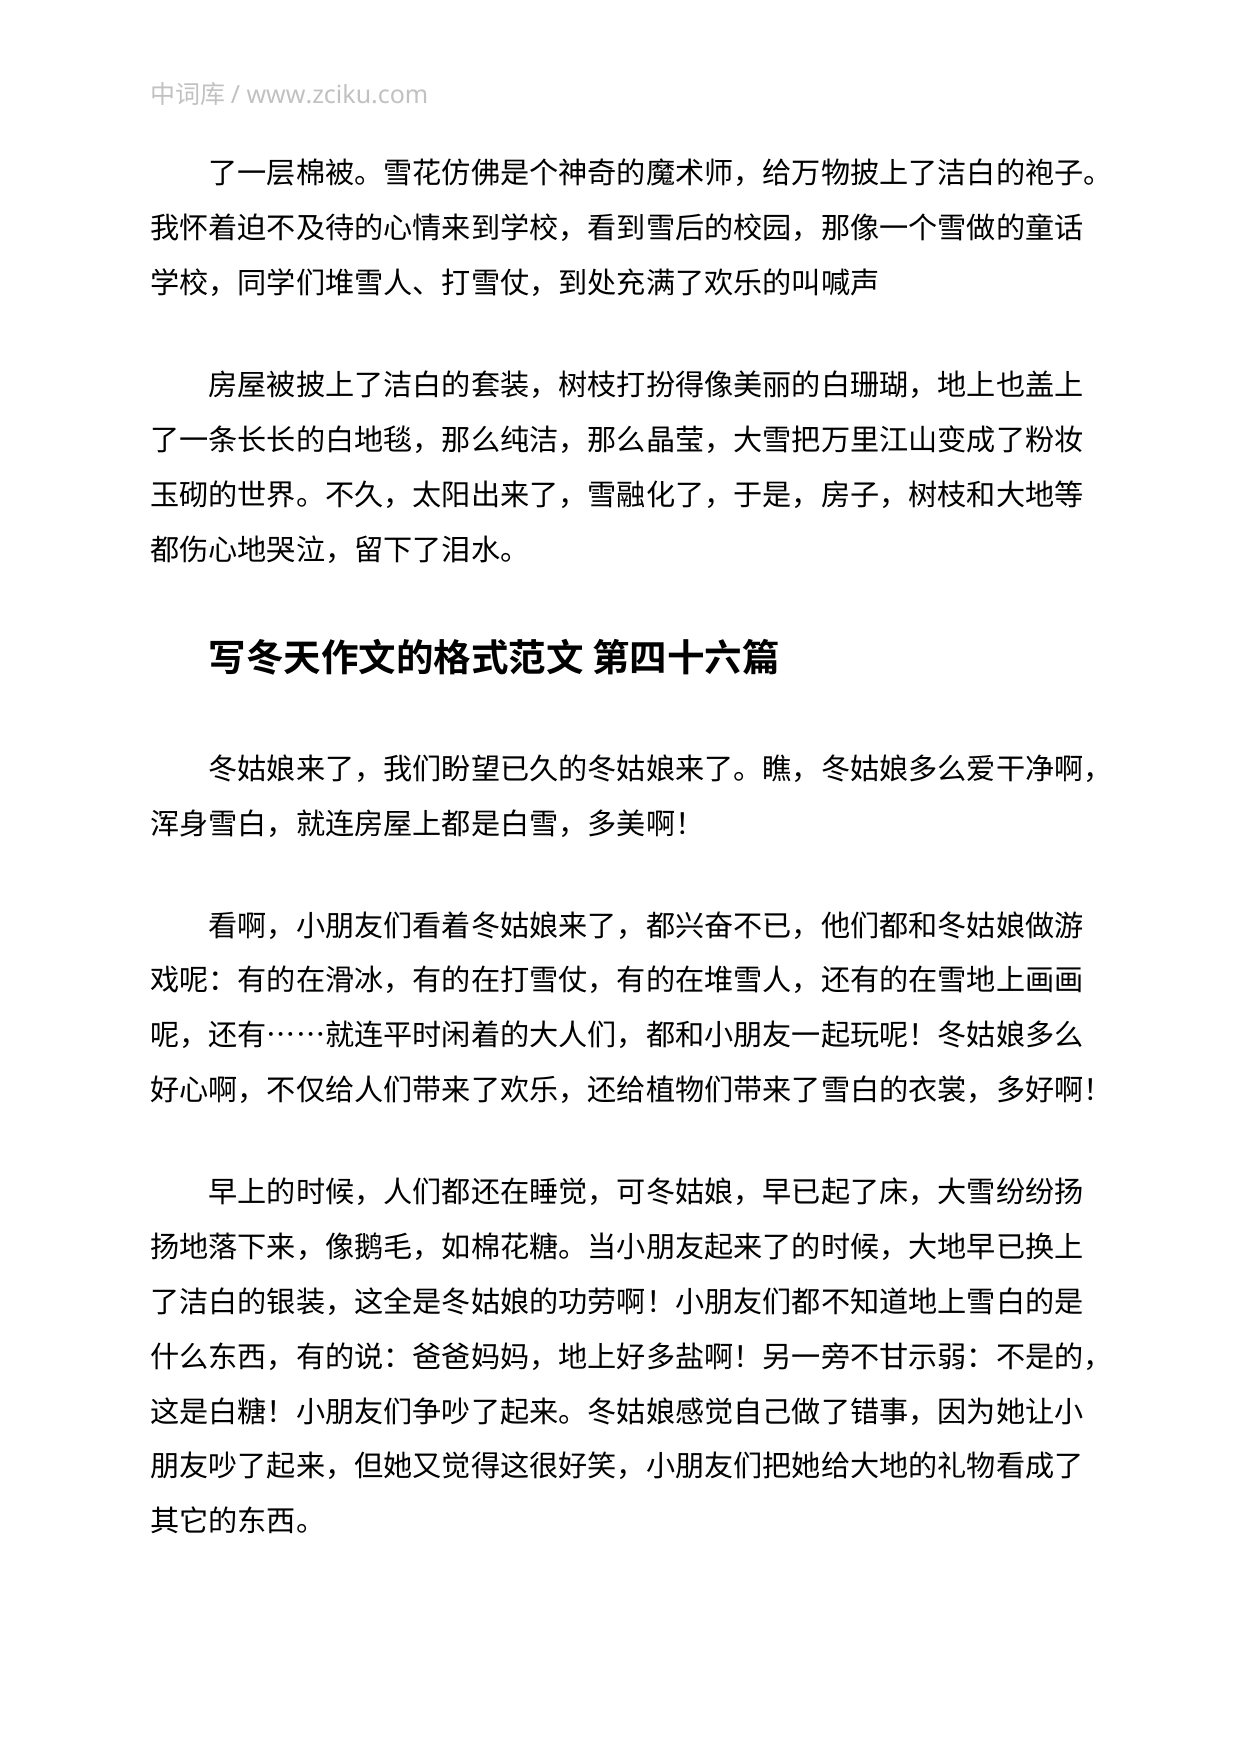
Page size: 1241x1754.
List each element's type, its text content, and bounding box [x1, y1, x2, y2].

text 冬姑娘来了，我们盼望已久的冬姑娘来了。瞧，冬姑娘多么爱干净啊，浑身雪白，就连房屋上都是白雪，多美啊！ [150, 745, 1090, 843]
text 看啊，小朋友们看着冬姑娘来了，都兴奋不已，他们都和冬姑娘做游戏呢：有的在滑冰，有的在打雪仗，有的在堆雪人，还有的在雪地上画画呢，还有……就连平时闲着的大人们，都和小朋友一起玩呢！冬姑娘多么好心啊，不仅给人们带来了欢乐，还给植物们带来了雪白的衣裳，多好啊！ [150, 902, 1090, 1109]
text 房屋被披上了洁白的套装，树枝打扮得像美丽的白珊瑚，地上也盖上了一条长长的白地毯，那么纯洁，那么晶莹，大雪把万里江山变成了粉妆玉砌的世界。不久，太阳出来了，雪融化了，于是，房子，树枝和大地等都伤心地哭泣，留下了泪水。 [150, 362, 1090, 568]
text 早上的时候，人们都还在睡觉，可冬姑娘，早已起了床，大雪纷纷扬扬地落下来，像鹅毛，如棉花糖。当小朋友起来了的时候，大地早已换上了洁白的银装，这全是冬姑娘的功劳啊！小朋友们都不知道地上雪白的是什么东西，有的说：爸爸妈妈，地上好多盐啊！另一旁不甘示弱：不是的，这是白糖！小朋友们争吵了起来。冬姑娘感觉自己做了错事，因为她让小朋友吵了起来，但她又觉得这很好笑，小朋友们把她给大地的礼物看成了其它的东西。 [150, 1168, 1090, 1540]
text 写冬天作文的格式范文 第四十六篇 [150, 628, 1090, 682]
text 了一层棉被。雪花仿佛是个神奇的魔术师，给万物披上了洁白的袍子。我怀着迫不及待的心情来到学校，看到雪后的校园，那像一个雪做的童话学校，同学们堆雪人、打雪仗，到处充满了欢乐的叫喊声 [150, 150, 1090, 302]
